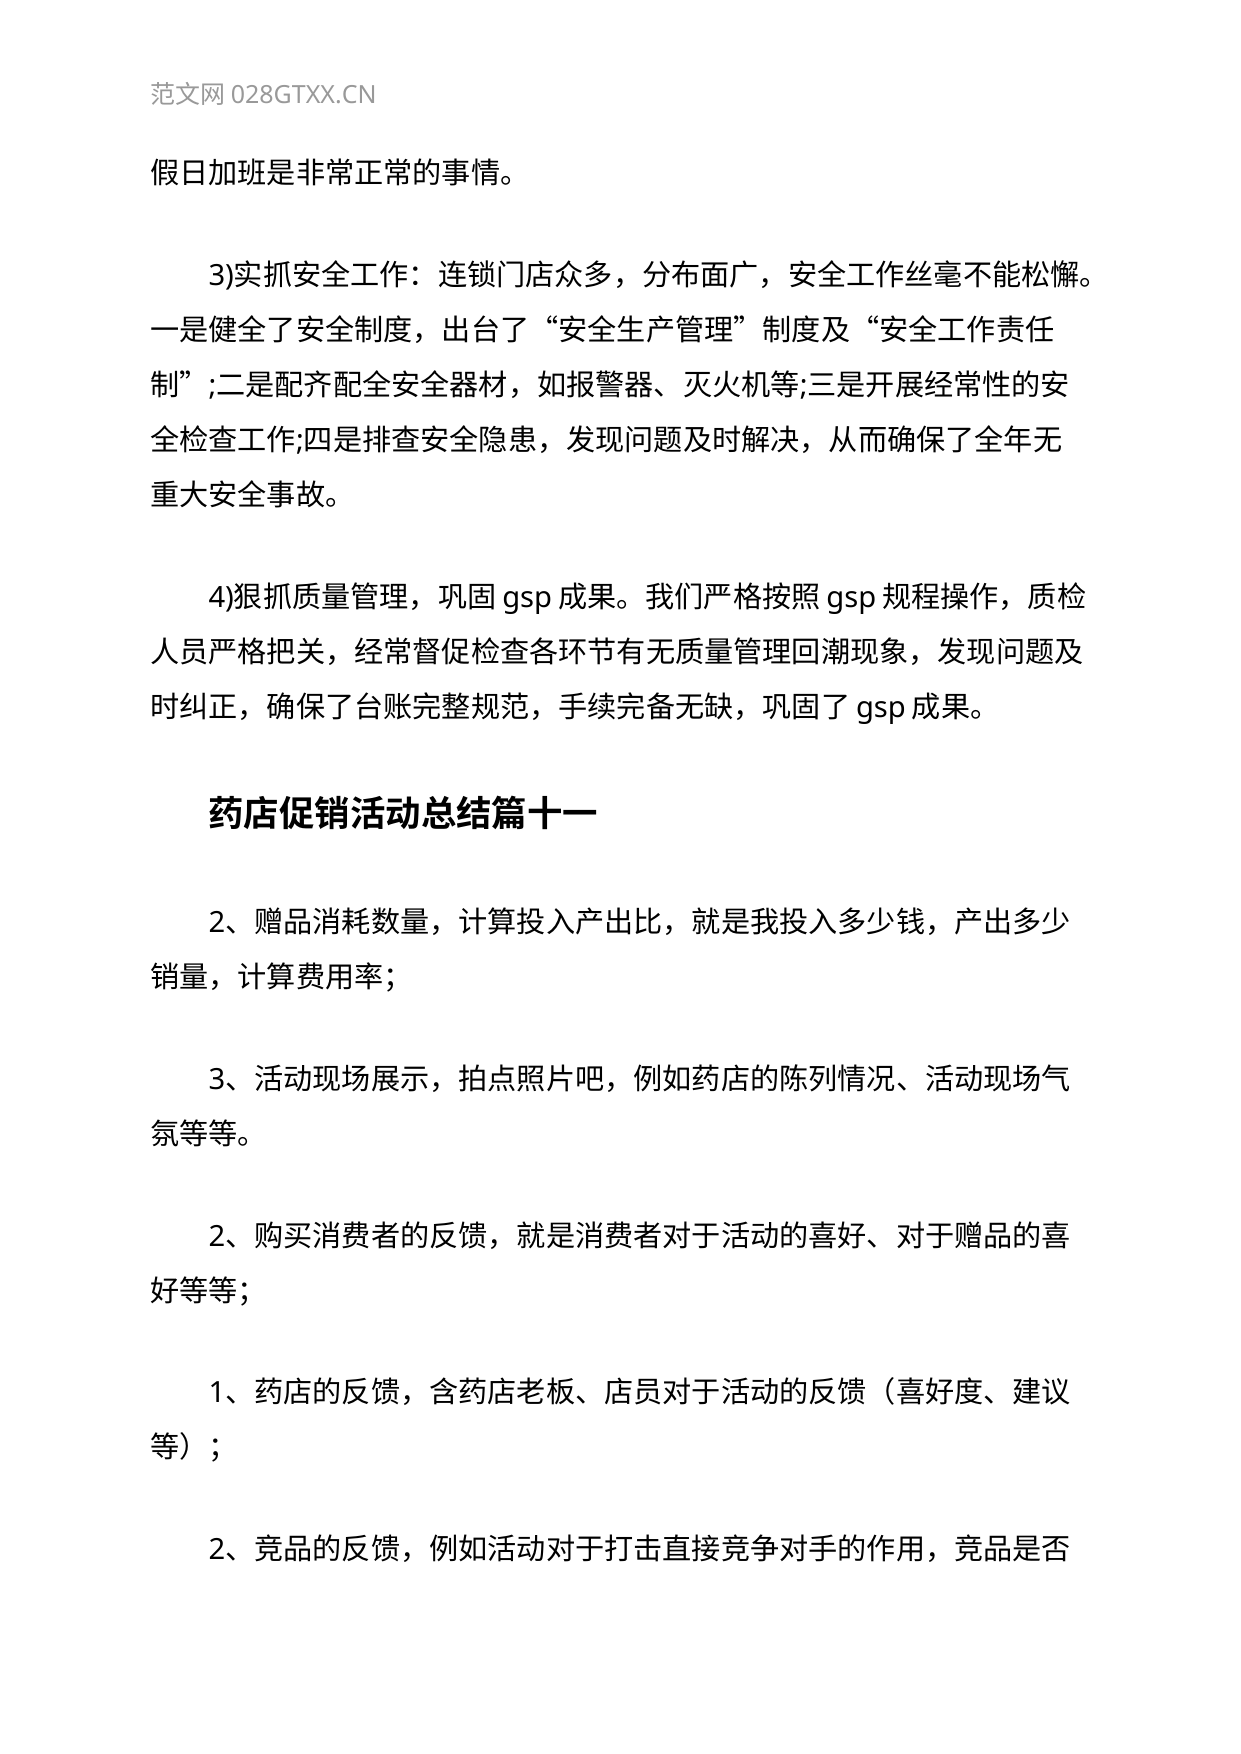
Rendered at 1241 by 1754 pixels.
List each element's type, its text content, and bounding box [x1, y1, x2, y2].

text 3)实抓安全工作：连锁门店众多，分布面广，安全工作丝毫不能松懈。一是健全了安全制度，出台了“安全生产管理”制度及“安全工作责任制”;二是配齐配全安全器材，如报警器、灭火机等;三是开展经常性的安全检查工作;四是排查安全隐患，发现问题及时解决，从而确保了全年无重大安全事故。 [150, 252, 1090, 514]
text 1、药店的反馈，含药店老板、店员对于活动的反馈（喜好度、建议等）； [150, 1369, 1090, 1466]
text 2、购买消费者的反馈，就是消费者对于活动的喜好、对于赠品的喜好等等； [150, 1212, 1090, 1309]
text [150, 150, 1090, 192]
text 药店促销活动总结篇十一 [150, 785, 1090, 837]
text 3、活动现场展示，拍点照片吧，例如药店的陈列情况、活动现场气氛等等。 [150, 1056, 1090, 1153]
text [150, 1526, 1090, 1568]
text 2、赠品消耗数量，计算投入产出比，就是我投入多少钱，产出多少销量，计算费用率； [150, 899, 1090, 996]
text 4)狠抓质量管理，巩固gsp成果。我们严格按照gsp规程操作，质检人员严格把关，经常督促检查各环节有无质量管理回潮现象，发现问题及时纠正，确保了台账完整规范，手续完备无缺，巩固了gsp成果。 [150, 573, 1090, 726]
